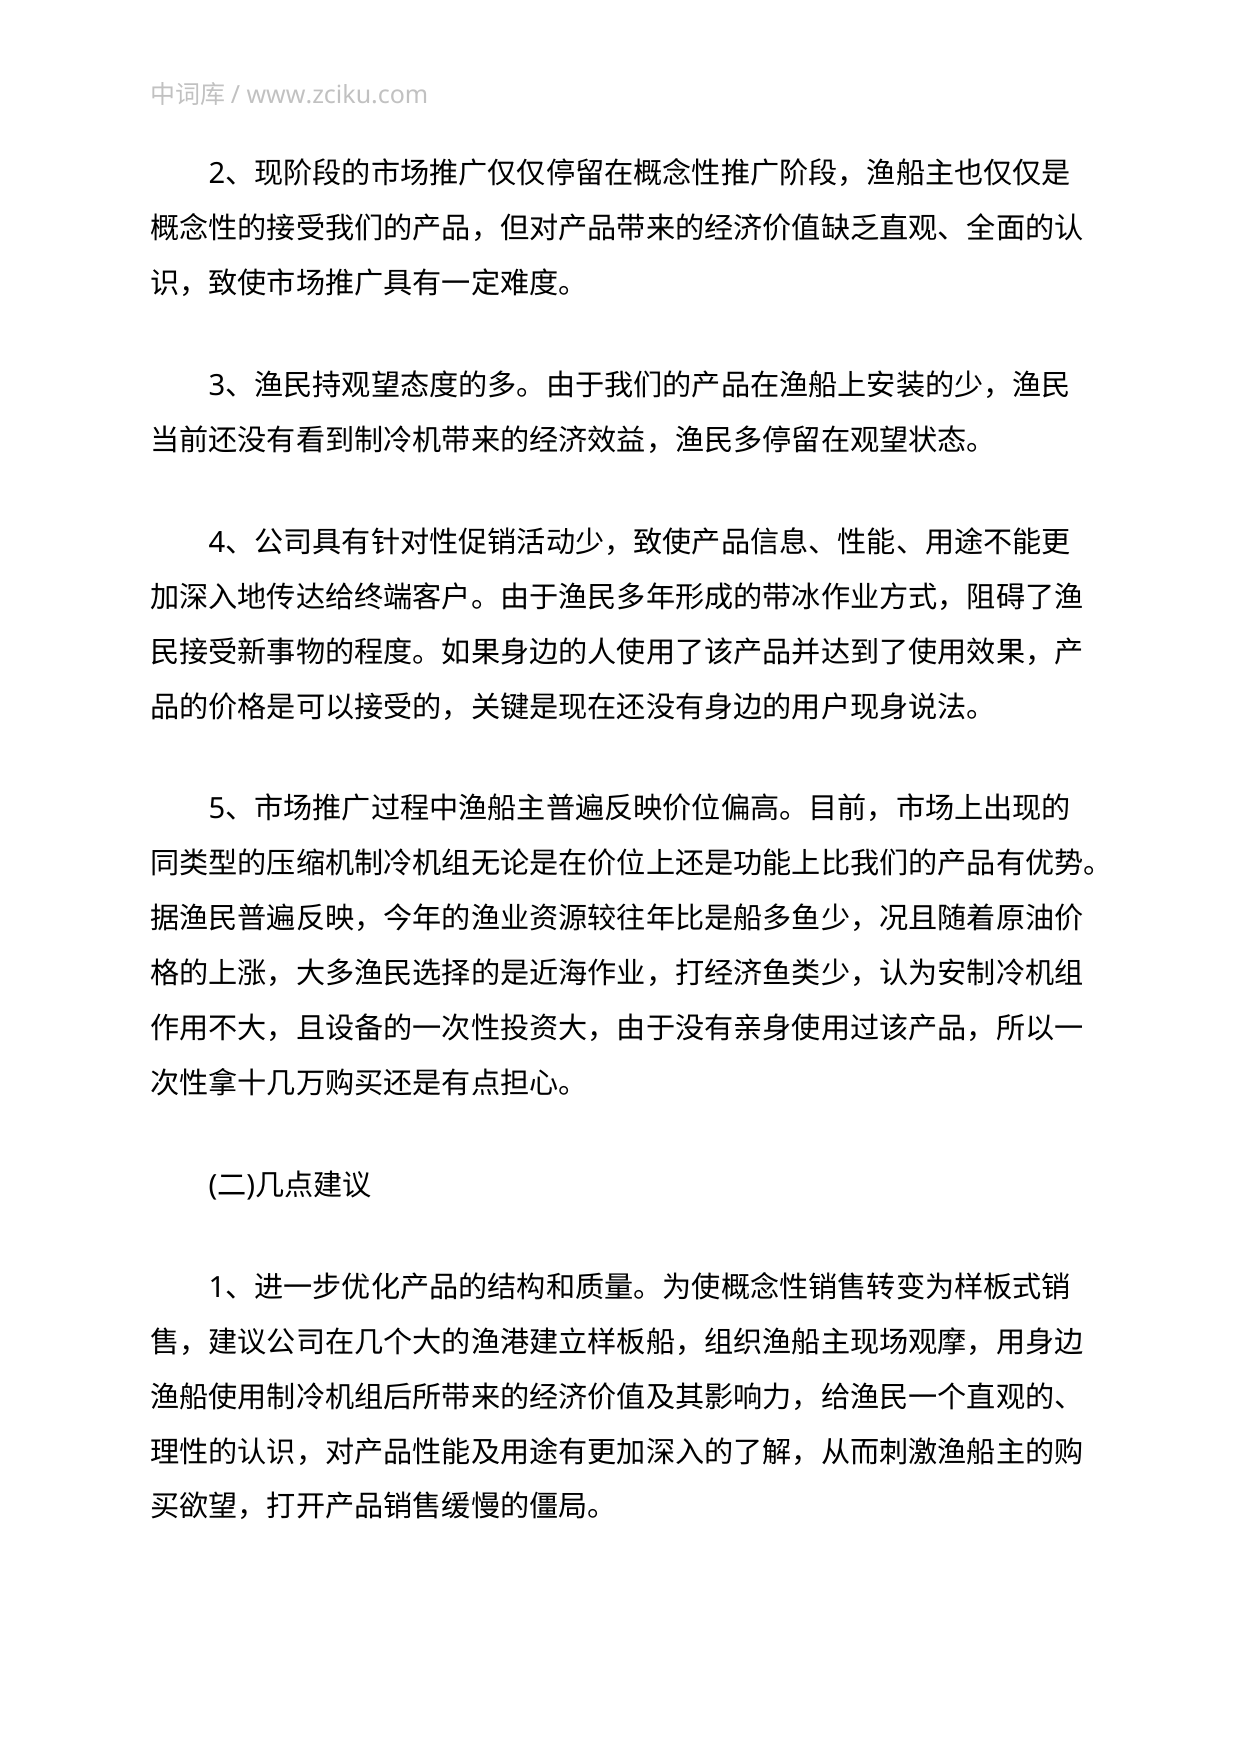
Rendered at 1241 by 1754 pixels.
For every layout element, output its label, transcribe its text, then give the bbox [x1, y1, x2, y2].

text 3、渔民持观望态度的多。由于我们的产品在渔船上安装的少，渔民当前还没有看到制冷机带来的经济效益，渔民多停留在观望状态。 [150, 362, 1090, 459]
text 5、市场推广过程中渔船主普遍反映价位偏高。目前，市场上出现的同类型的压缩机制冷机组无论是在价位上还是功能上比我们的产品有优势。据渔民普遍反映，今年的渔业资源较往年比是船多鱼少，况且随着原油价格的上涨，大多渔民选择的是近海作业，打经济鱼类少，认为安制冷机组作用不大，且设备的一次性投资大，由于没有亲身使用过该产品，所以一次性拿十几万购买还是有点担心。 [150, 785, 1090, 1102]
text 1、进一步优化产品的结构和质量。为使概念性销售转变为样板式销售，建议公司在几个大的渔港建立样板船，组织渔船主现场观摩，用身边渔船使用制冷机组后所带来的经济价值及其影响力，给渔民一个直观的、理性的认识，对产品性能及用途有更加深入的了解，从而刺激渔船主的购买欲望，打开产品销售缓慢的僵局。 [150, 1263, 1090, 1525]
text 4、公司具有针对性促销活动少，致使产品信息、性能、用途不能更加深入地传达给终端客户。由于渔民多年形成的带冰作业方式，阻碍了渔民接受新事物的程度。如果身边的人使用了该产品并达到了使用效果，产品的价格是可以接受的，关键是现在还没有身边的用户现身说法。 [150, 518, 1090, 726]
text 2、现阶段的市场推广仅仅停留在概念性推广阶段，渔船主也仅仅是概念性的接受我们的产品，但对产品带来的经济价值缺乏直观、全面的认识，致使市场推广具有一定难度。 [150, 150, 1090, 302]
text (二)几点建议 [150, 1161, 1090, 1204]
